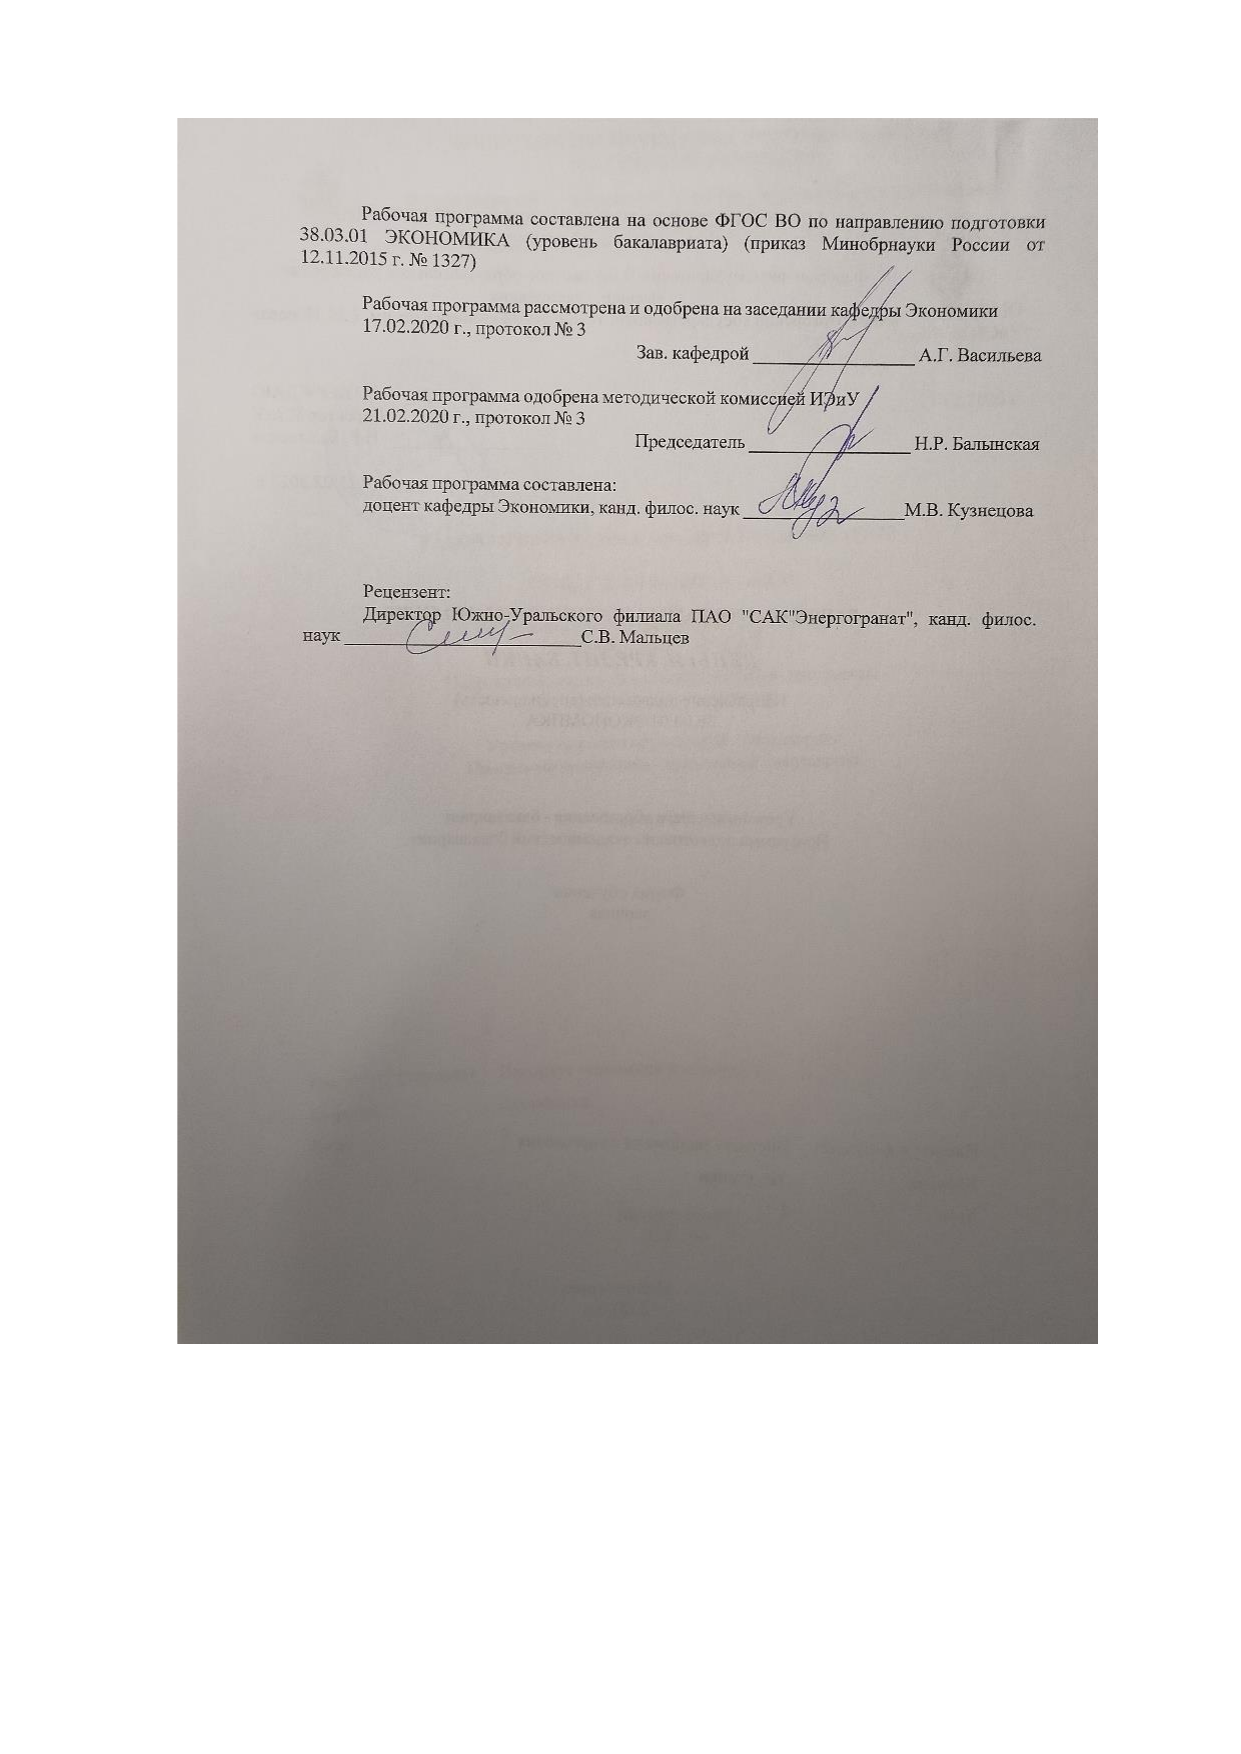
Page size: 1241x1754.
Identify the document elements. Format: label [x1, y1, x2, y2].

picture [177, 118, 1098, 1344]
